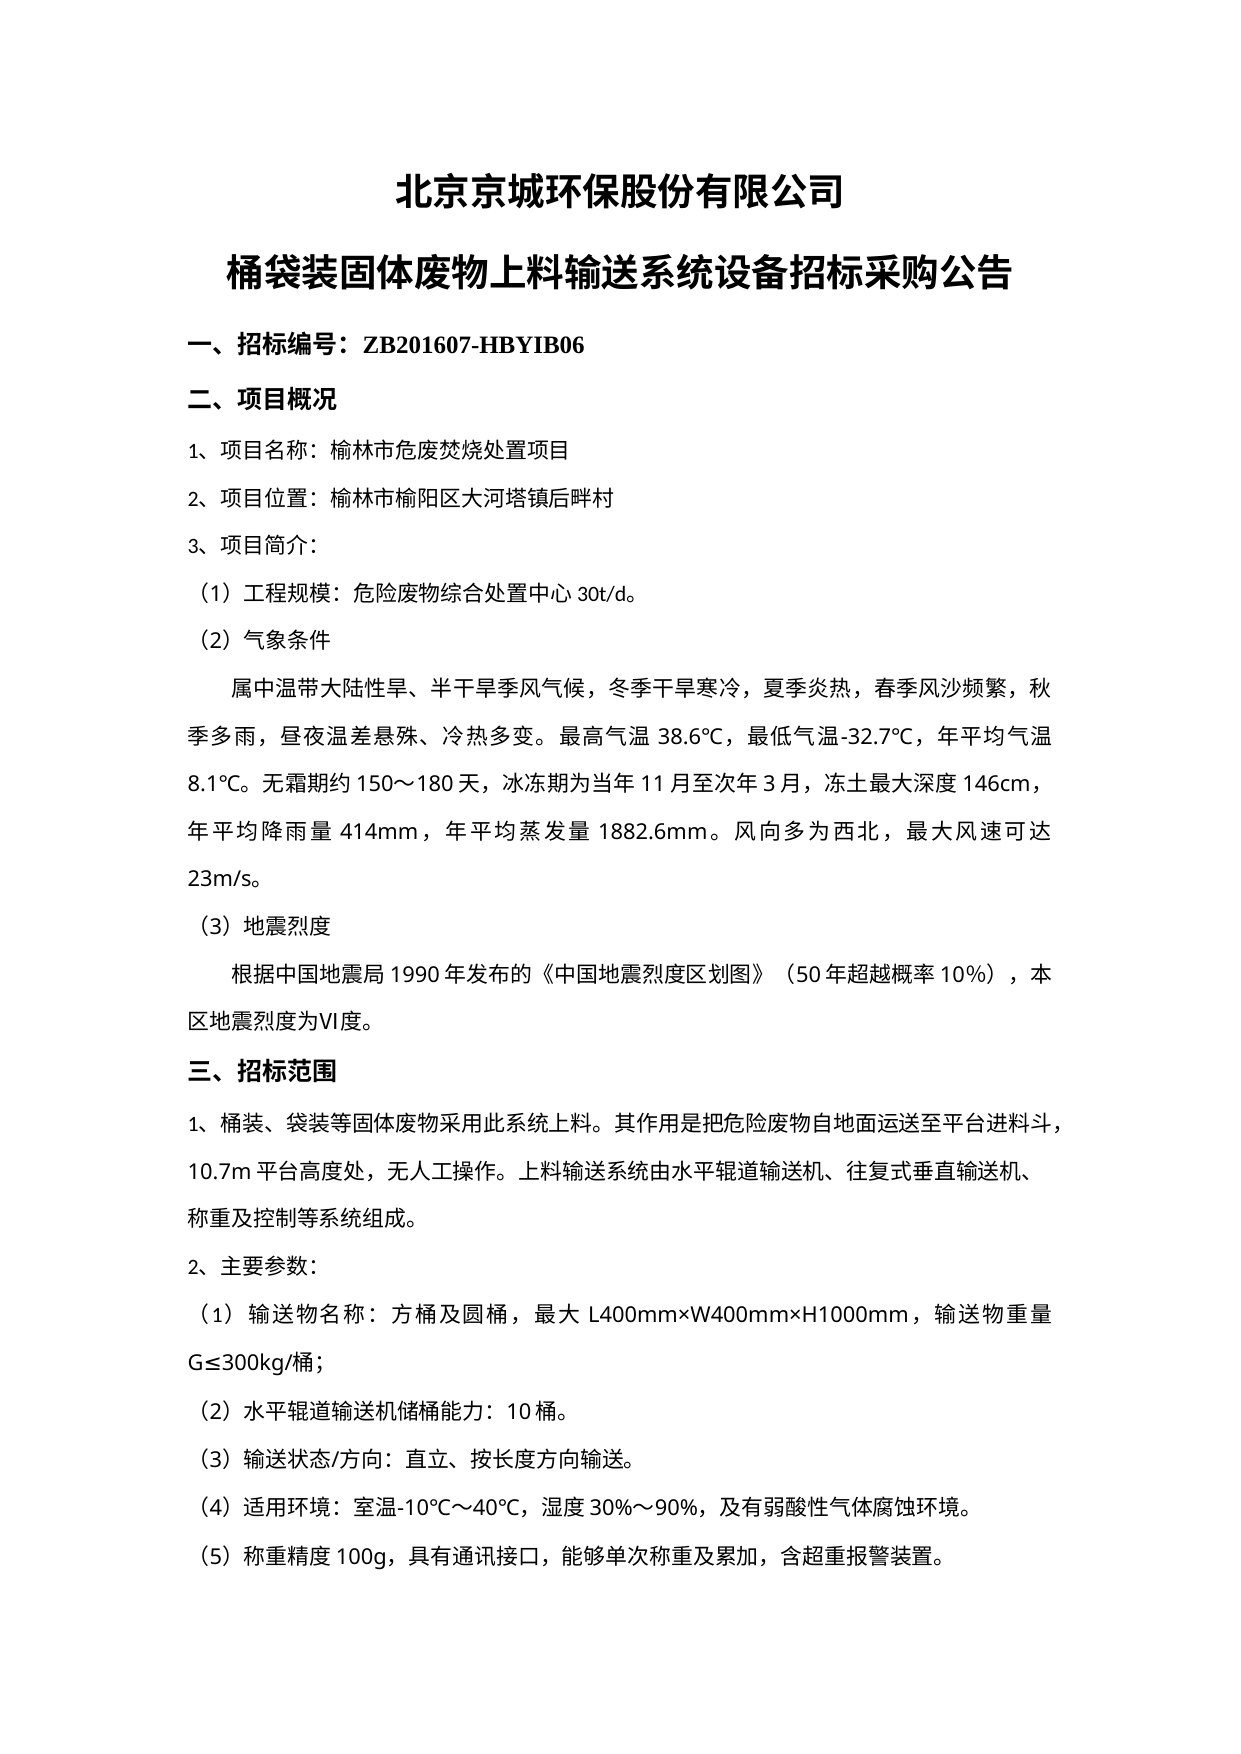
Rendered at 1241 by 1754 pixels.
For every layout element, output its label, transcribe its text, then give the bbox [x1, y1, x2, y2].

text 1、项目名称：榆林市危废焚烧处置项目 [187, 433, 1053, 465]
text 北京京城环保股份有限公司 [187, 162, 1053, 216]
text （3）输送状态/方向：直立、按长度方向输送。 [187, 1442, 1053, 1474]
text （2）气象条件 [187, 623, 1053, 655]
text （1）输送物名称：方桶及圆桶，最大L400mm×W400mm×H1000mm，输送物重量G≤300kg/桶； [187, 1296, 1053, 1377]
text （5）称重精度100g，具有通讯接口，能够单次称重及累加，含超重报警装置。 [187, 1538, 1053, 1571]
text 桶袋装固体废物上料输送系统设备招标采购公告 [187, 243, 1053, 298]
text （3）地震烈度 [187, 909, 1053, 941]
text 1、桶装、袋装等固体废物采用此系统上料。其作用是把危险废物自地面运送至平台进料斗，10.7m平台高度处，无人工操作。上料输送系统由水平辊道输送机、往复式垂直输送机、称重及控制等系统组成。 [187, 1106, 1053, 1233]
subtitle 二、项目概况 [187, 379, 1053, 415]
text 属中温带大陆性旱、半干旱季风气候，冬季干旱寒冷，夏季炎热，春季风沙频繁，秋季多雨，昼夜温差悬殊、冷热多变。最高气温38.6℃，最低气温-32.7℃，年平均气温8.1℃。无霜期约150～180天，冰冻期为当年11月至次年3月，冻土最大深度146cm，年平均降雨量414mm，年平均蒸发量1882.6mm。风向多为西北，最大风速可达23m/s。 [187, 671, 1053, 893]
subtitle 三、招标范围 [187, 1052, 1053, 1088]
text （4）适用环境：室温-10℃～40℃，湿度30%～90%，及有弱酸性气体腐蚀环境。 [187, 1490, 1053, 1522]
text （2）水平辊道输送机储桶能力：10桶。 [187, 1393, 1053, 1426]
text 根据中国地震局1990年发布的《中国地震烈度区划图》（50年超越概率10％），本区地震烈度为Ⅵ度。 [187, 957, 1053, 1036]
text 2、项目位置：榆林市榆阳区大河塔镇后畔村 [187, 481, 1053, 513]
text 3、项目简介： [187, 528, 1053, 560]
text 2、主要参数： [187, 1249, 1053, 1280]
text （1）工程规模：危险废物综合处置中心 30t/d。 [187, 576, 1053, 608]
subtitle 一、招标编号：ZB201607-HBYIB06 [187, 325, 1053, 361]
